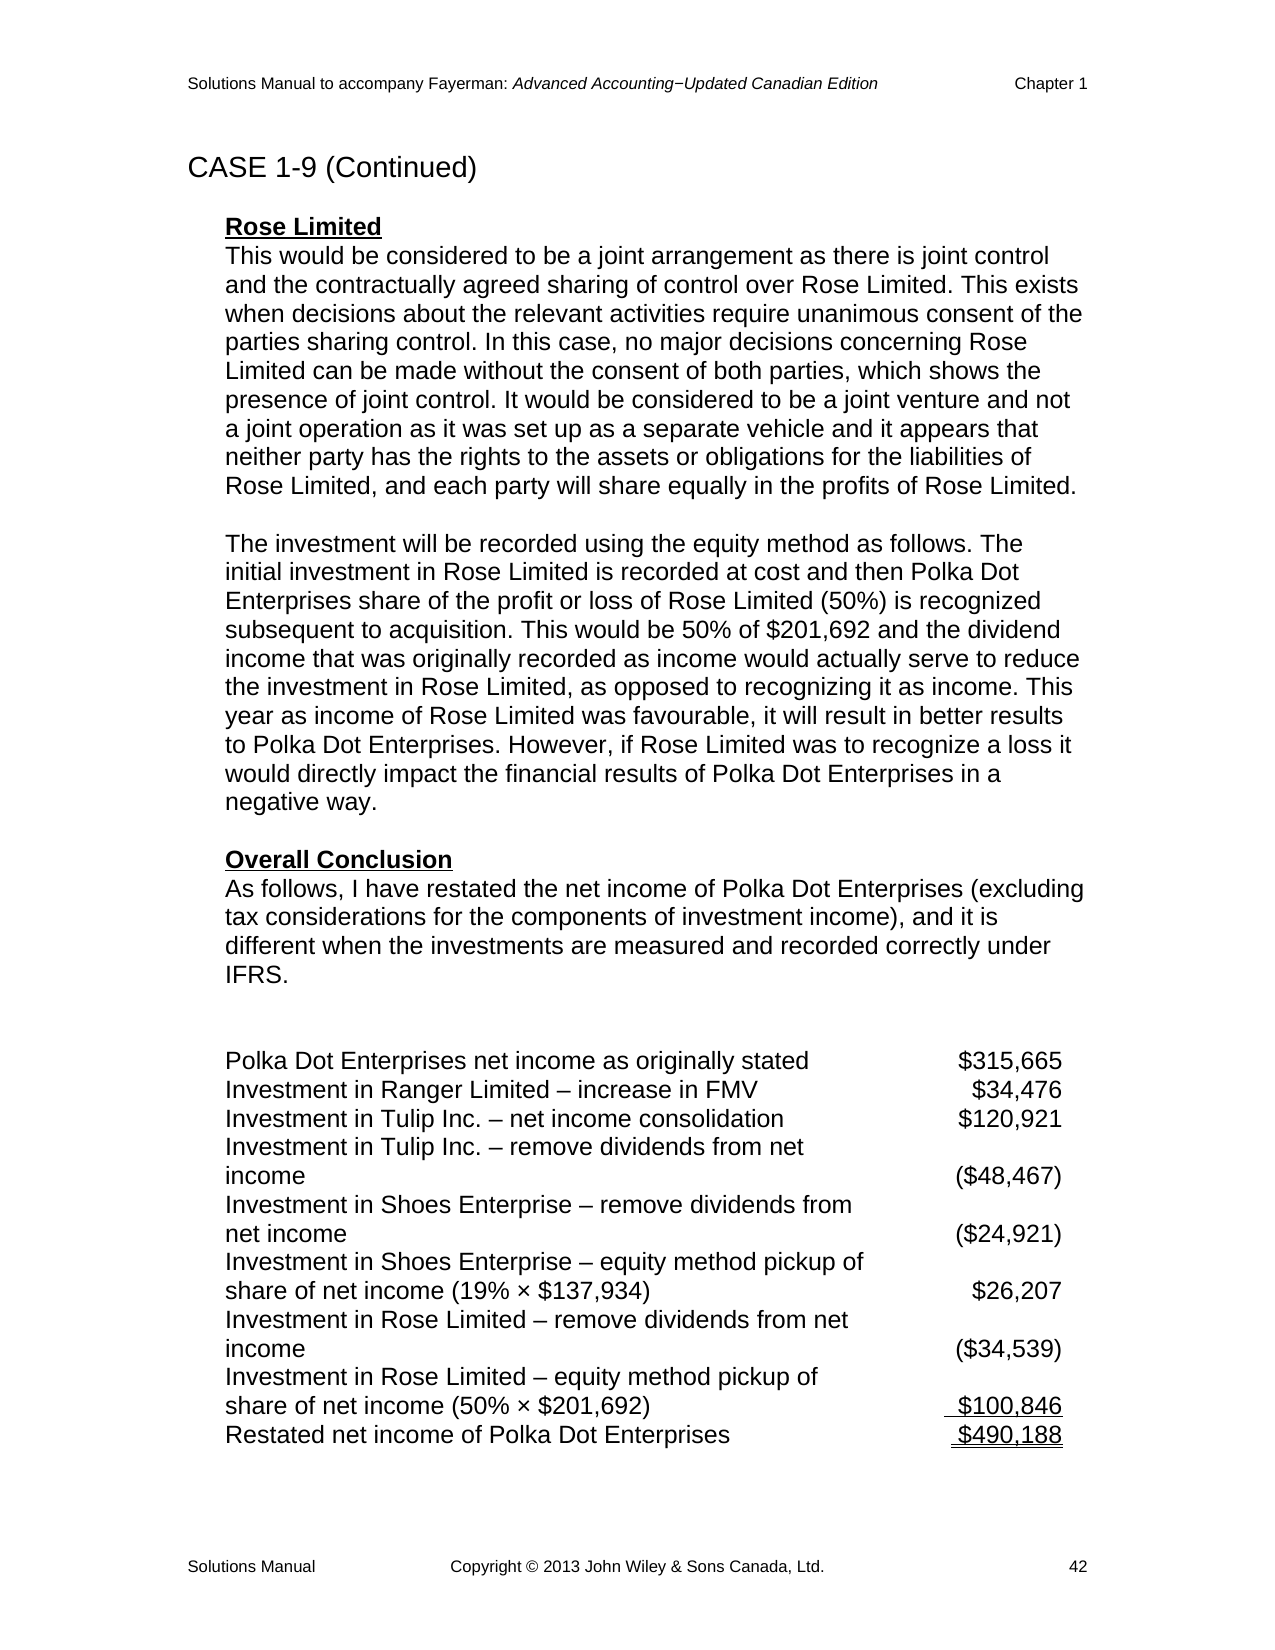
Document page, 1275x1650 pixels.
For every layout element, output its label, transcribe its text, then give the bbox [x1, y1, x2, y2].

text Overall Conclusion [225, 845, 1087, 873]
text This would be considered to be a joint arrangement as there is joint control and the contractually agreed sharing of control over Rose Limited. This exists when decisions about the relevant activities require unanimous consent of the parties sharing control. In this case, no major decisions concerning Rose Limited can be made without the consent of both parties, which shows the presence of joint control. It would be considered to be a joint venture and not a joint operation as it was set up as a separate vehicle and it appears that neither party has the rights to the assets or obligations for the liabilities of Rose Limited, and each party will share equally in the profits of Rose Limited. [225, 241, 1087, 500]
text The investment will be recorded using the equity method as follows. The initial investment in Rose Limited is recorded at cost and then Polka Dot Enterprises share of the profit or loss of Rose Limited (50%) is recognized subsequent to acquisition. This would be 50% of $201,692 and the dividend income that was originally recorded as income would actually serve to reduce the investment in Rose Limited, as opposed to recognizing it as income. This year as income of Rose Limited was favourable, it will result in better results to Polka Dot Enterprises. However, if Rose Limited was to recognize a loss it would directly impact the financial results of Polka Dot Enterprises in a negative way. [225, 528, 1087, 816]
table_cell $26,207 [881, 1247, 1073, 1305]
table_cell Investment in Rose Limited – remove dividends from net income [214, 1305, 881, 1362]
table_cell $100,846 [881, 1362, 1073, 1420]
table_cell ($48,467) [881, 1132, 1073, 1190]
text CASE 1-9 (Continued) [187, 150, 1087, 183]
text Rose Limited [225, 212, 1087, 241]
table_cell $120,921 [881, 1104, 1073, 1132]
table_cell ($24,921) [881, 1190, 1073, 1247]
table_cell Investment in Shoes Enterprise – remove dividends from net income [214, 1190, 881, 1247]
table_cell Investment in Tulip Inc. – net income consolidation [214, 1104, 881, 1132]
text As follows, I have restated the net income of Polka Dot Enterprises (excluding tax considerations for the components of investment income), and it is different when the investments are measured and recorded correctly under IFRS. [225, 873, 1087, 988]
table_cell Investment in Ranger Limited – increase in FMV [214, 1075, 881, 1103]
table_cell ($34,539) [881, 1305, 1073, 1362]
table_cell Investment in Tulip Inc. – remove dividends from net income [214, 1132, 881, 1190]
table_cell $490,188 [881, 1420, 1073, 1448]
table_header Polka Dot Enterprises net income as originally stated [214, 1046, 881, 1075]
table_cell $34,476 [881, 1075, 1073, 1103]
table_cell Investment in Shoes Enterprise – equity method pickup of share of net income (19% × $137,934) [214, 1247, 881, 1305]
table_header $315,665 [881, 1046, 1073, 1075]
table_cell Restated net income of Polka Dot Enterprises [214, 1420, 881, 1448]
table_cell Investment in Rose Limited – equity method pickup of share of net income (50% × $201,692) [214, 1362, 881, 1420]
